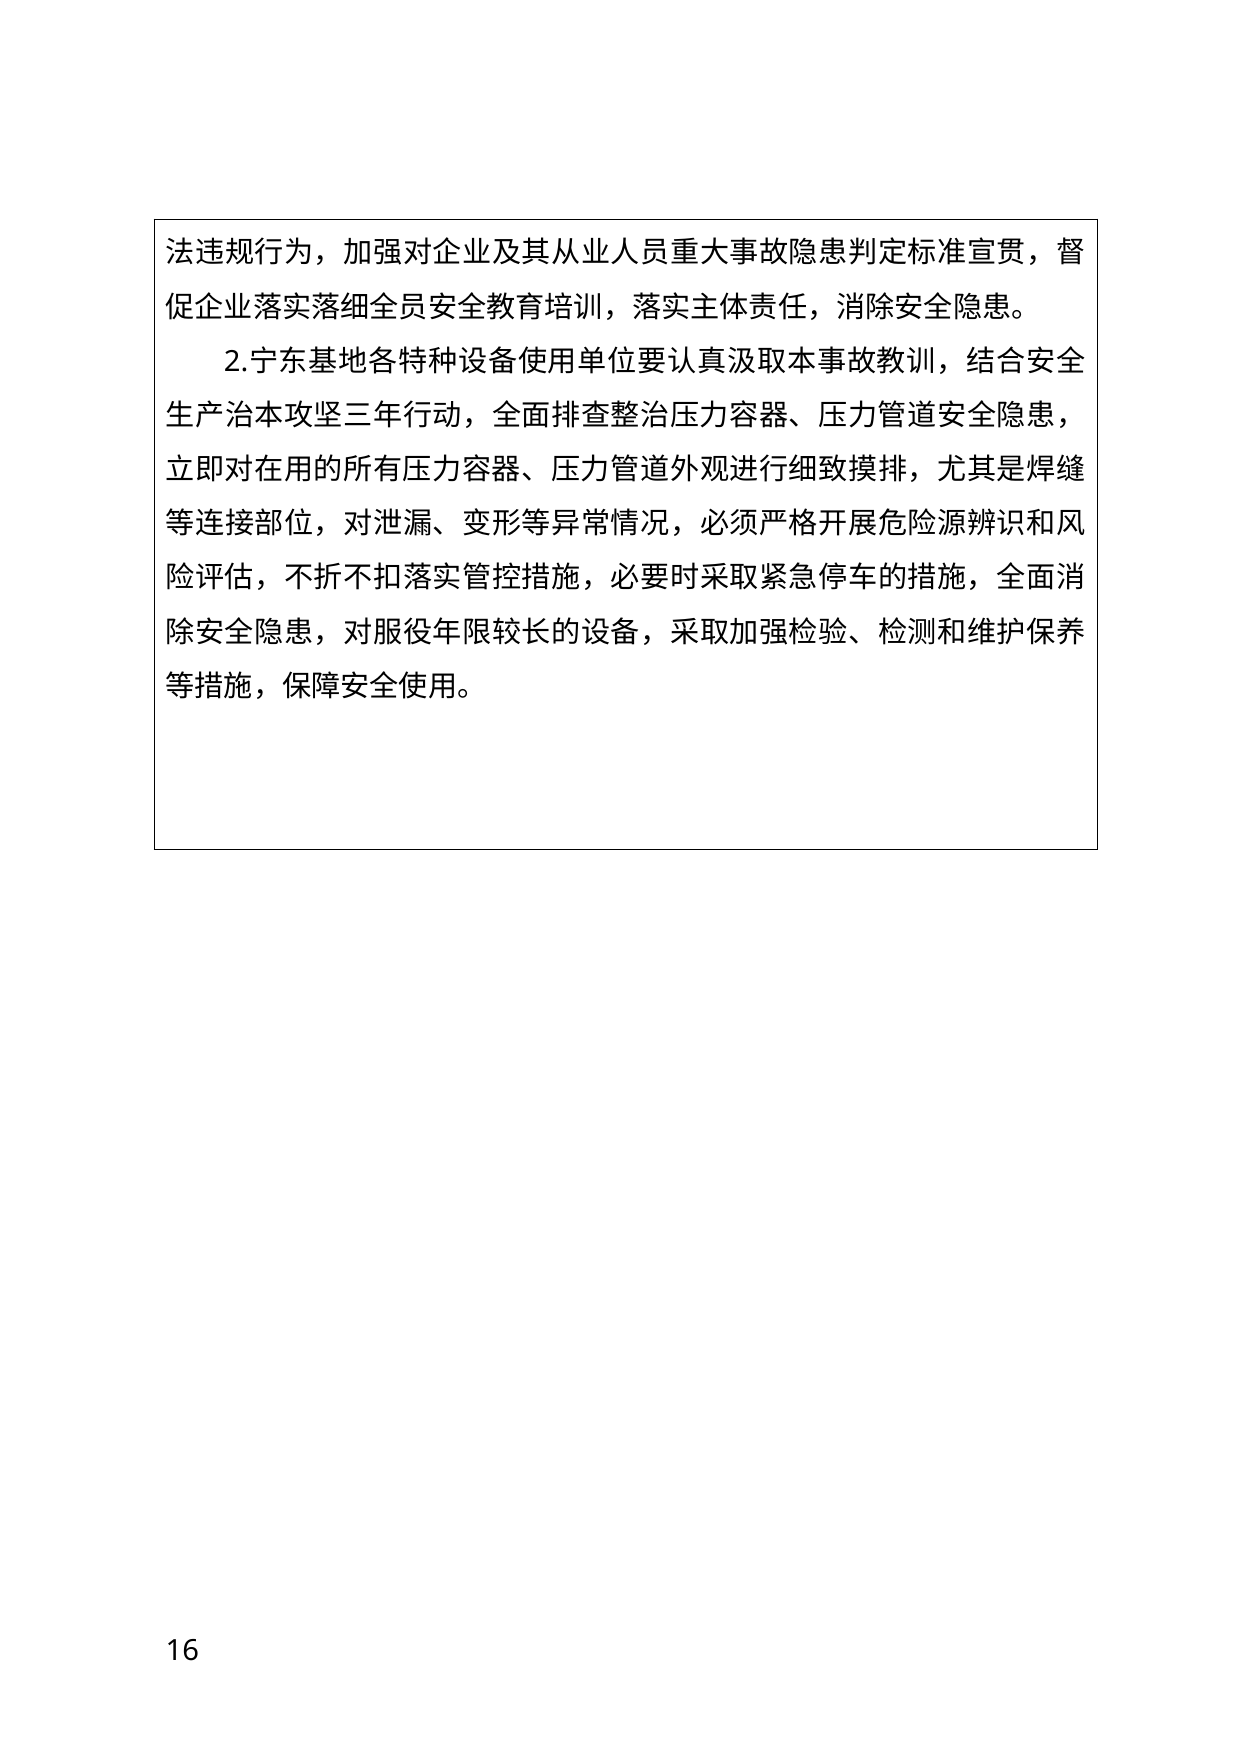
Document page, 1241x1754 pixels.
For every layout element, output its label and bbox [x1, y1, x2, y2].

table_header [155, 220, 1097, 849]
